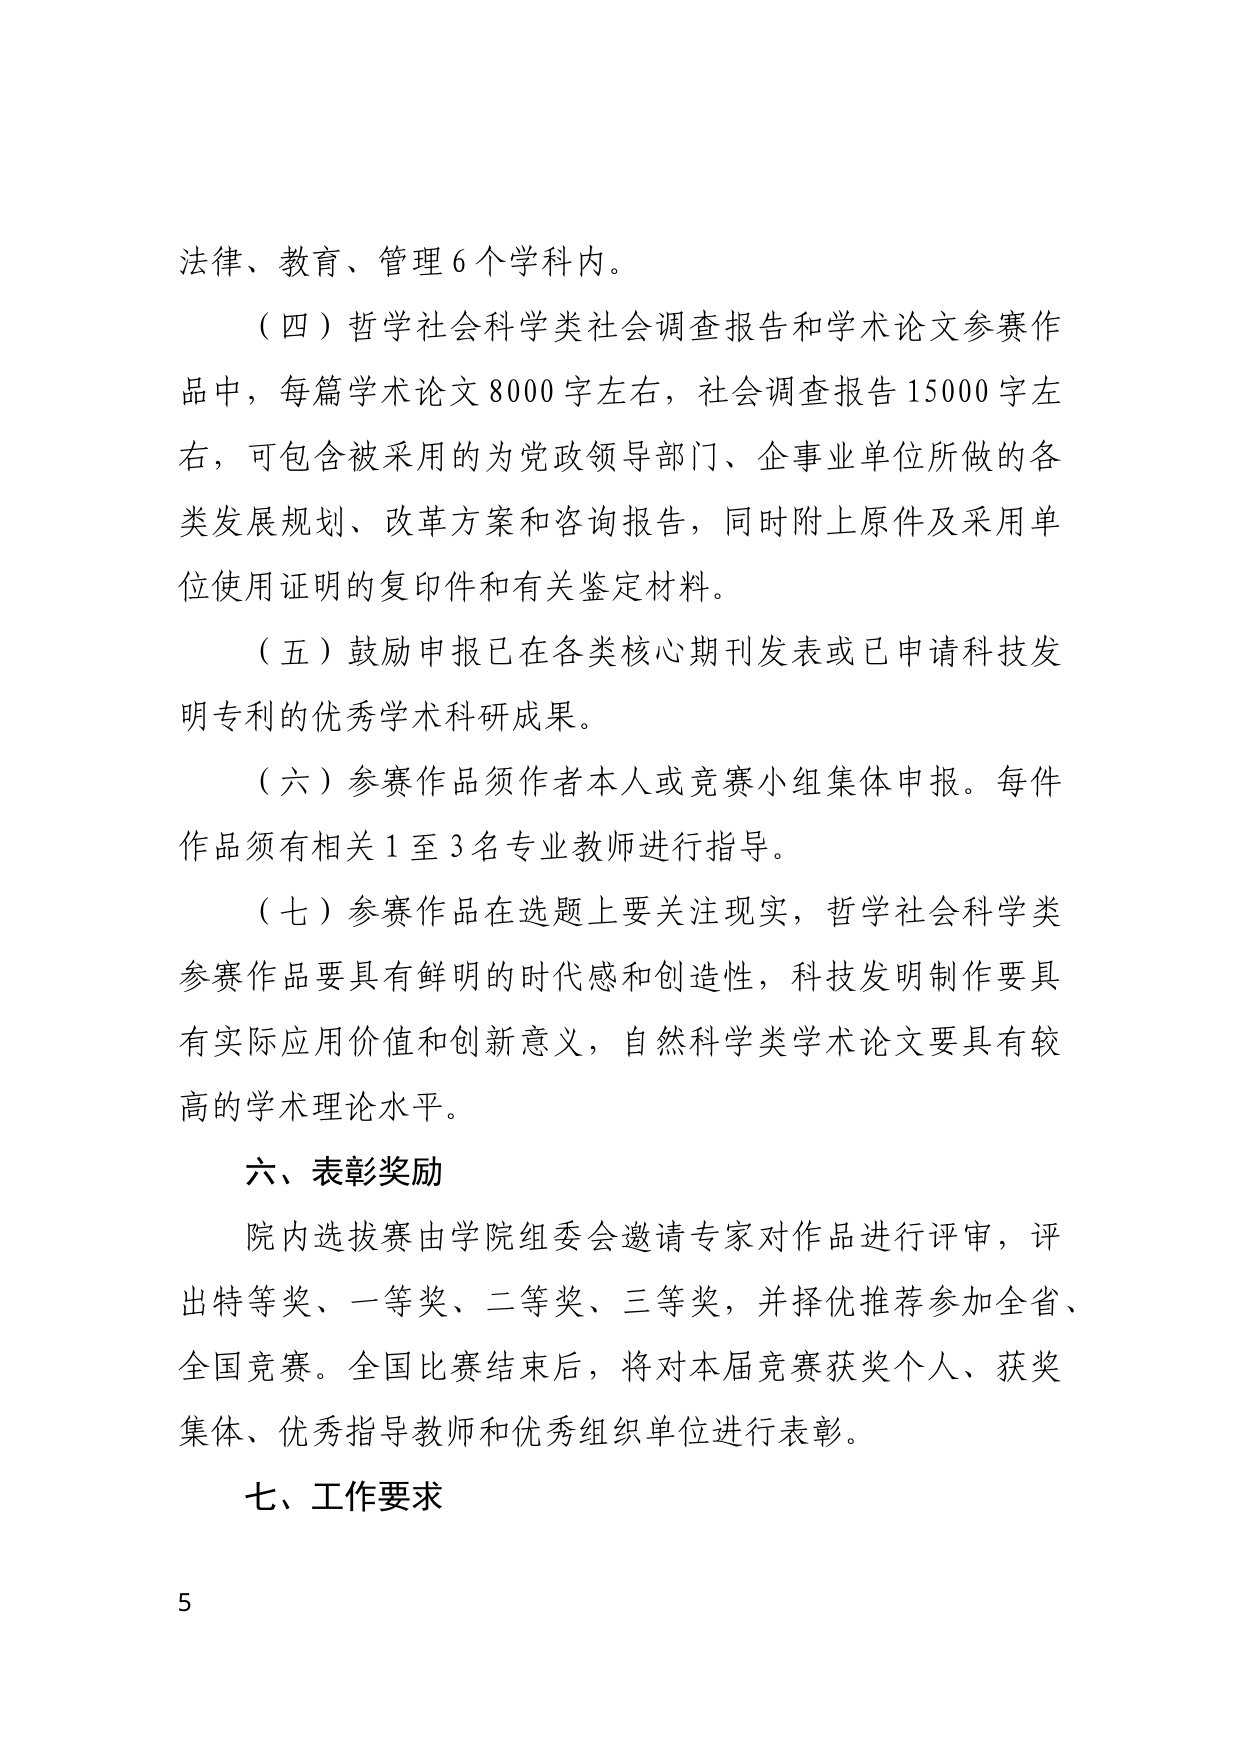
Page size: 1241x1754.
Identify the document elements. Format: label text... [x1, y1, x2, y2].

text （七）参赛作品在选题上要关注现实，哲学社会科学类参赛作品要具有鲜明的时代感和创造性，科技发明制作要具有实际应用价值和创新意义，自然科学类学术论文要具有较高的学术理论水平。 [177, 877, 1063, 1137]
text 院内选拔赛由学院组委会邀请专家对作品进行评审，评出特等奖、一等奖、二等奖、三等奖，并择优推荐参加全省、全国竞赛。全国比赛结束后，将对本届竞赛获奖个人、获奖集体、优秀指导教师和优秀组织单位进行表彰。 [177, 1202, 1063, 1462]
text （四）哲学社会科学类社会调查报告和学术论文参赛作品中，每篇学术论文8000字左右，社会调查报告15000字左右，可包含被采用的为党政领导部门、企事业单位所做的各类发展规划、改革方案和咨询报告，同时附上原件及采用单位使用证明的复印件和有关鉴定材料。 [177, 292, 1063, 617]
text 七、工作要求 [177, 1462, 1063, 1527]
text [177, 227, 1063, 292]
text （六）参赛作品须作者本人或竞赛小组集体申报。每件作品须有相关1至3名专业教师进行指导。 [177, 747, 1063, 877]
text 六、表彰奖励 [177, 1137, 1063, 1202]
text （五）鼓励申报已在各类核心期刊发表或已申请科技发明专利的优秀学术科研成果。 [177, 617, 1063, 747]
